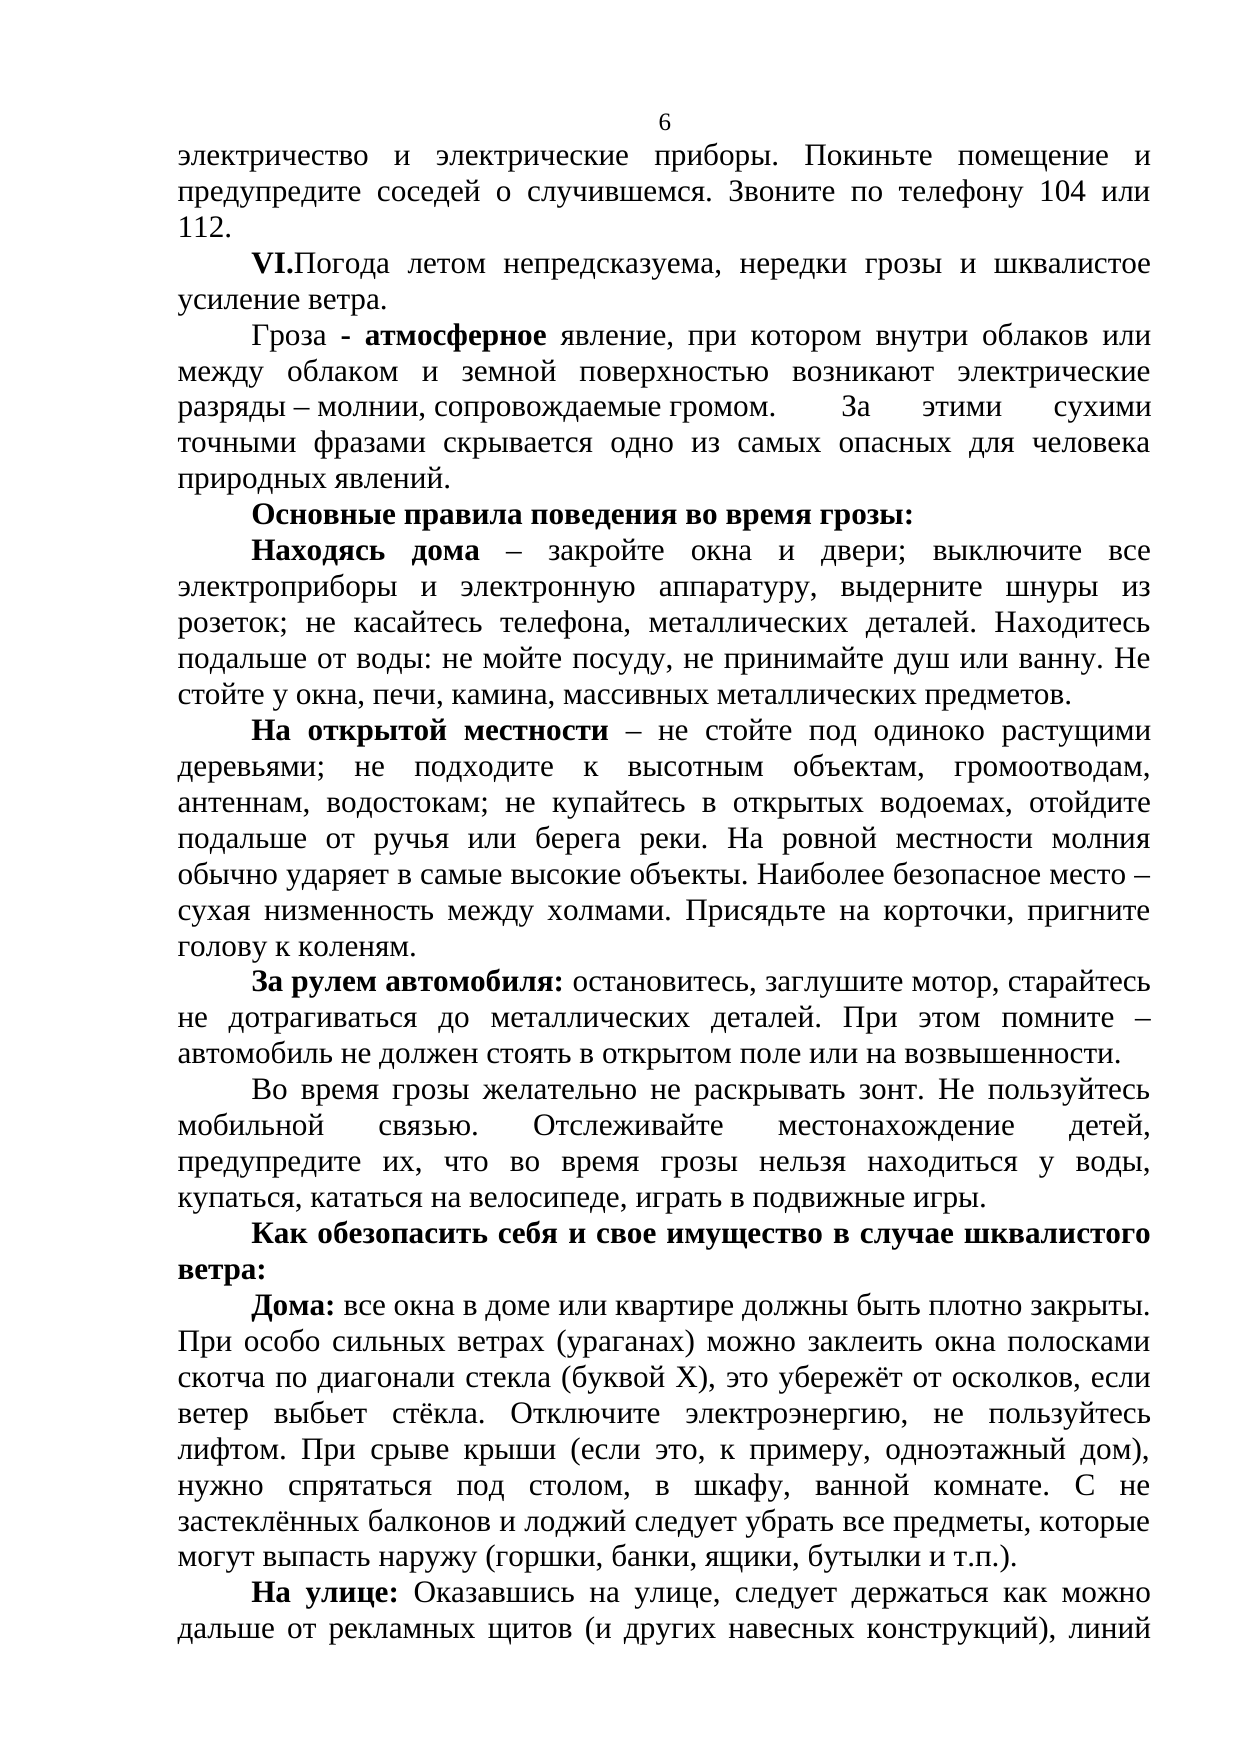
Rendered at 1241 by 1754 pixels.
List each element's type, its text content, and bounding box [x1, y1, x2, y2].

text Основные правила поведения во время грозы: [177, 496, 1152, 531]
text Во время грозы желательно не раскрывать зонт. Не пользуйтесь мобильной связью. Отслеживайте местонахождение детей, предупредите их, что во время грозы нельзя находиться у воды, купаться, кататься на велосипеде, играть в подвижные игры. [177, 1071, 1152, 1214]
text Как обезопасить себя и свое имущество в случае шквалистого ветра: [177, 1214, 1152, 1286]
text Дома: все окна в доме или квартире должны быть плотно закрыты. При особо сильных ветрах (ураганах) можно заклеить окна полосками скотча по диагонали стекла (буквой Х), это убережёт от осколков, если ветер выбьет стёкла. Отключите электроэнергию, не пользуйтесь лифтом. При срыве крыши (если это, к примеру, одноэтажный дом), нужно спрятаться под столом, в шкафу, ванной комнате. С не застеклённых балконов и лоджий следует убрать все предметы, которые могут выпасть наружу (горшки, банки, ящики, бутылки и т.п.). [177, 1286, 1152, 1574]
text За рулем автомобиля: остановитесь, заглушите мотор, старайтесь не дотрагиваться до металлических деталей. При этом помните – автомобиль не должен стоять в открытом поле или на возвышенности. [177, 963, 1152, 1071]
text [177, 136, 1152, 244]
text На открытой местности – не стойте под одиноко растущими деревьями; не подходите к высотным объектам, громоотводам, антеннам, водостокам; не купайтесь в открытых водоемах, отойдите подальше от ручья или берега реки. На ровной местности молния обычно ударяет в самые высокие объекты. Наиболее безопасное место – сухая низменность между холмами. Присядьте на корточки, пригните голову к коленям. [177, 711, 1152, 963]
text VI.Погода летом непредсказуема, нередки грозы и шквалистое усиление ветра. [177, 244, 1152, 316]
text Находясь дома – закройте окна и двери; выключите все электроприборы и электронную аппаратуру, выдерните шнуры из розеток; не касайтесь телефона, металлических деталей. Находитесь подальше от воды: не мойте посуду, не принимайте душ или ванну. Не стойте у окна, печи, камина, массивных металлических предметов. [177, 531, 1152, 711]
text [177, 1574, 1152, 1646]
text Гроза - атмосферное явление, при котором внутри облаков или между облаком и земной поверхностью возникают электрические разряды – молнии, сопровождаемые громом. За этими сухими точными фразами скрывается одно из самых опасных для человека природных явлений. [177, 316, 1152, 496]
